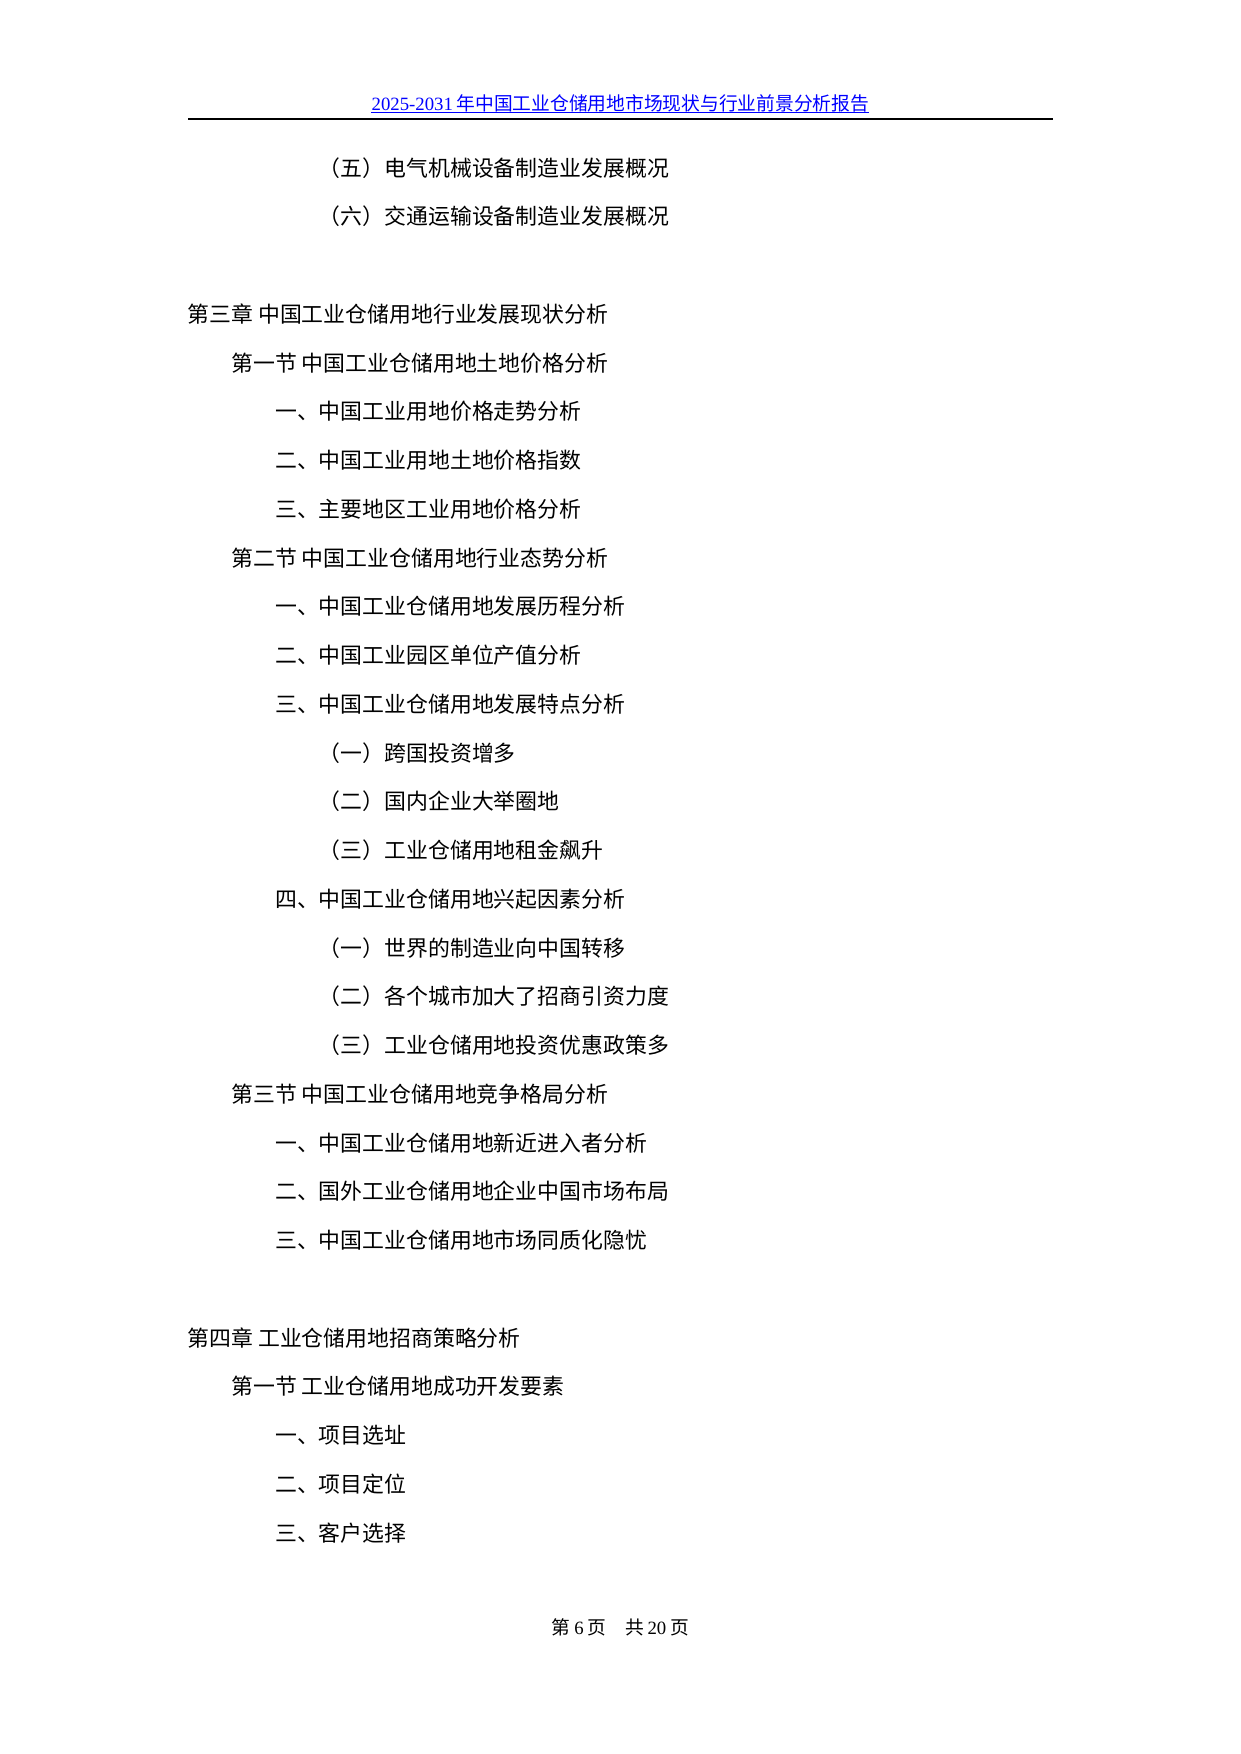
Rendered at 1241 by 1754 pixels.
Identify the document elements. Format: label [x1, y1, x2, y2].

text [187, 150, 1053, 1548]
